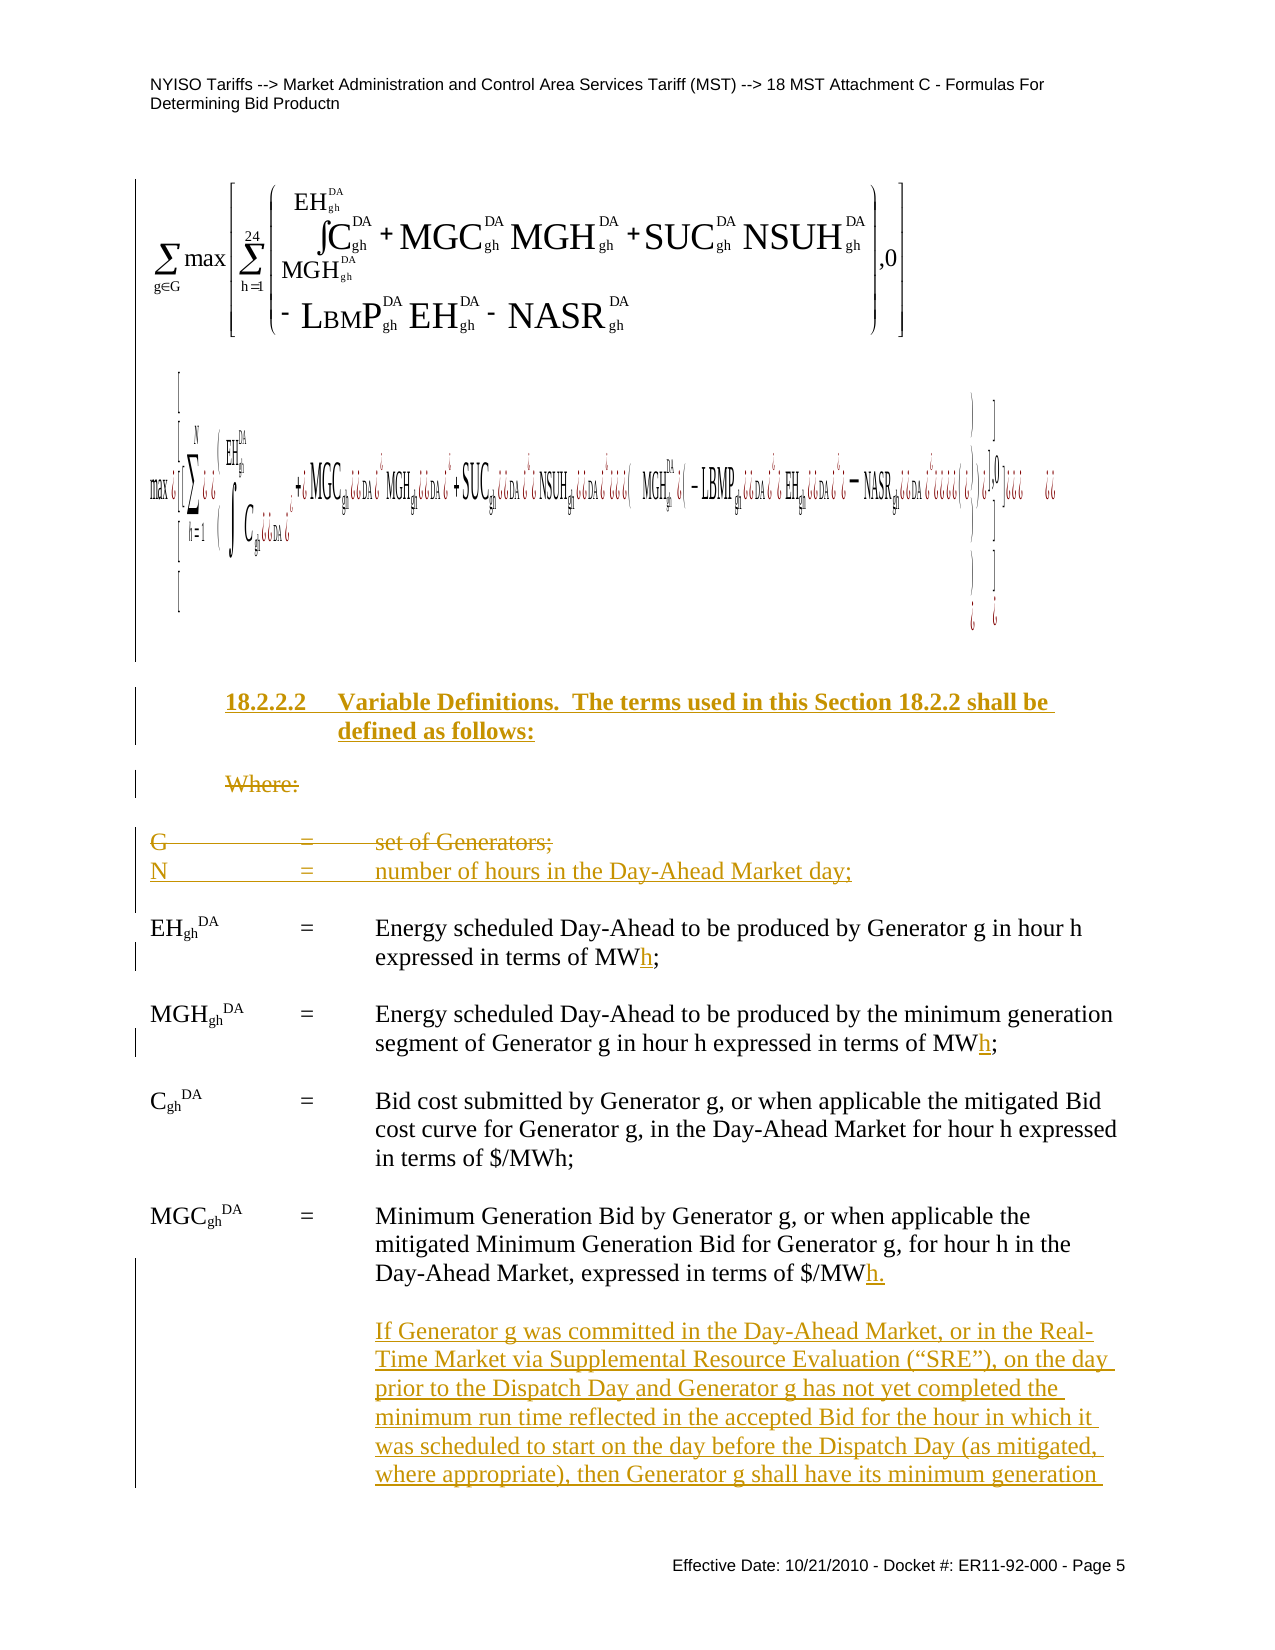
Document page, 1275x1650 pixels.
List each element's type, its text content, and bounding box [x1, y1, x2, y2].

text EHghDA = Energy scheduled Day-Ahead to be produced by Generator g in hour h expressed in terms of MW; [150, 913, 1125, 971]
text MGCghDA = Minimum Generation Bid by Generator g, or when applicable the mitigated Minimum Generation Bid for Generator g, for hour h in the Day-Ahead Market, expressed in terms of $/MW [150, 1201, 1125, 1287]
text CghDA = Bid cost submitted by Generator g, or when applicable the mitigated Bid cost curve for Generator g, in the Day-Ahead Market for hour h expressed in terms of $/MWh; [150, 1086, 1125, 1172]
text MGHghDA = Energy scheduled Day-Ahead to be produced by the minimum generation segment of Generator g in hour h expressed in terms of MW; [150, 999, 1125, 1057]
